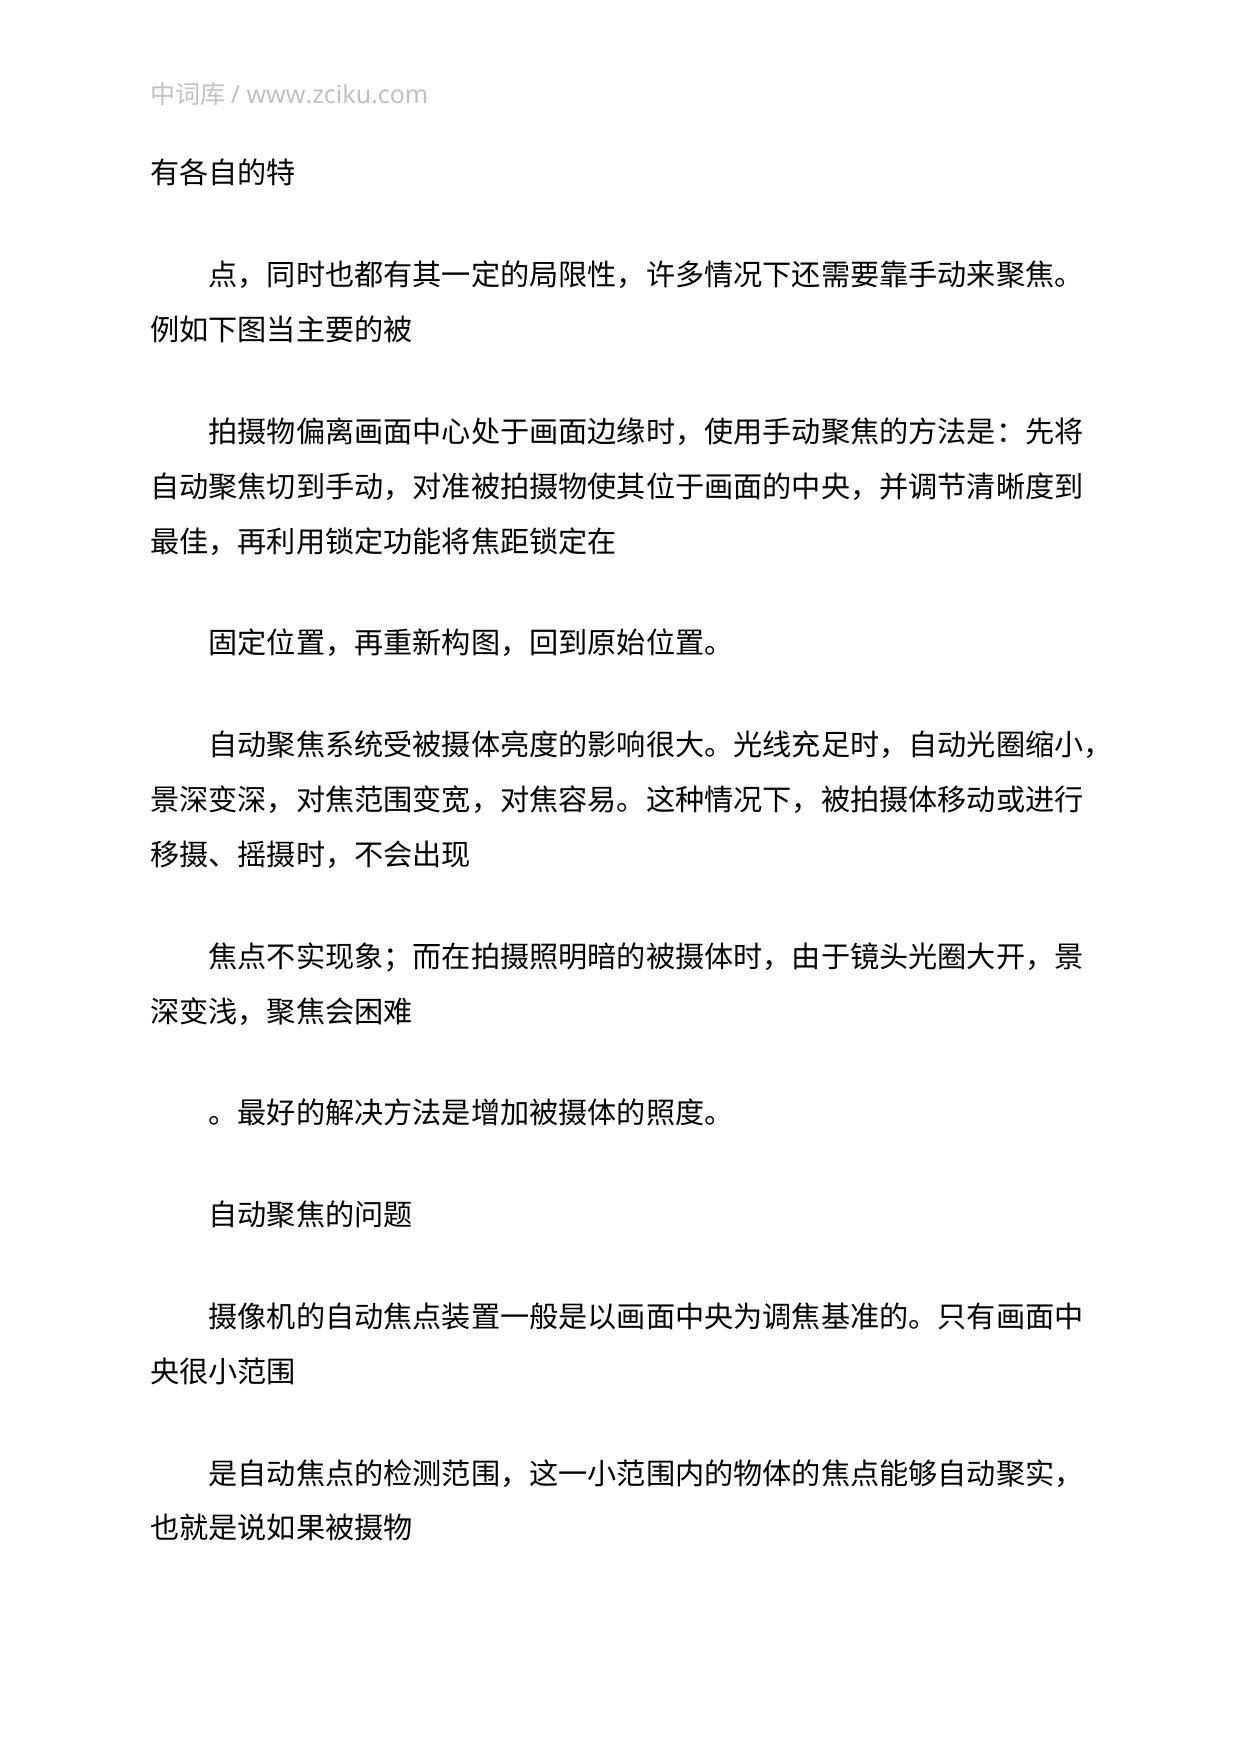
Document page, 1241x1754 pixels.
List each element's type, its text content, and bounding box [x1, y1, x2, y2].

text 自动聚焦系统受被摄体亮度的影响很大。光线充足时，自动光圈缩小，景深变深，对焦范围变宽，对焦容易。这种情况下，被拍摄体移动或进行移摄、摇摄时，不会出现 [150, 722, 1090, 874]
text 焦点不实现象；而在拍摄照明暗的被摄体时，由于镜头光圈大开，景深变浅，聚焦会困难 [150, 933, 1090, 1031]
text 自动聚焦的问题 [150, 1192, 1090, 1234]
text 拍摄物偏离画面中心处于画面边缘时，使用手动聚焦的方法是：先将自动聚焦切到手动，对准被拍摄物使其位于画面的中央，并调节清晰度到最佳，再利用锁定功能将焦距锁定在 [150, 408, 1090, 561]
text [150, 150, 1090, 192]
text 是自动焦点的检测范围，这一小范围内的物体的焦点能够自动聚实，也就是说如果被摄物 [150, 1450, 1090, 1547]
text 。最好的解决方法是增加被摄体的照度。 [150, 1090, 1090, 1132]
text 点，同时也都有其一定的局限性，许多情况下还需要靠手动来聚焦。例如下图当主要的被 [150, 252, 1090, 349]
text 摄像机的自动焦点装置一般是以画面中央为调焦基准的。只有画面中央很小范围 [150, 1293, 1090, 1391]
text 固定位置，再重新构图，回到原始位置。 [150, 620, 1090, 662]
